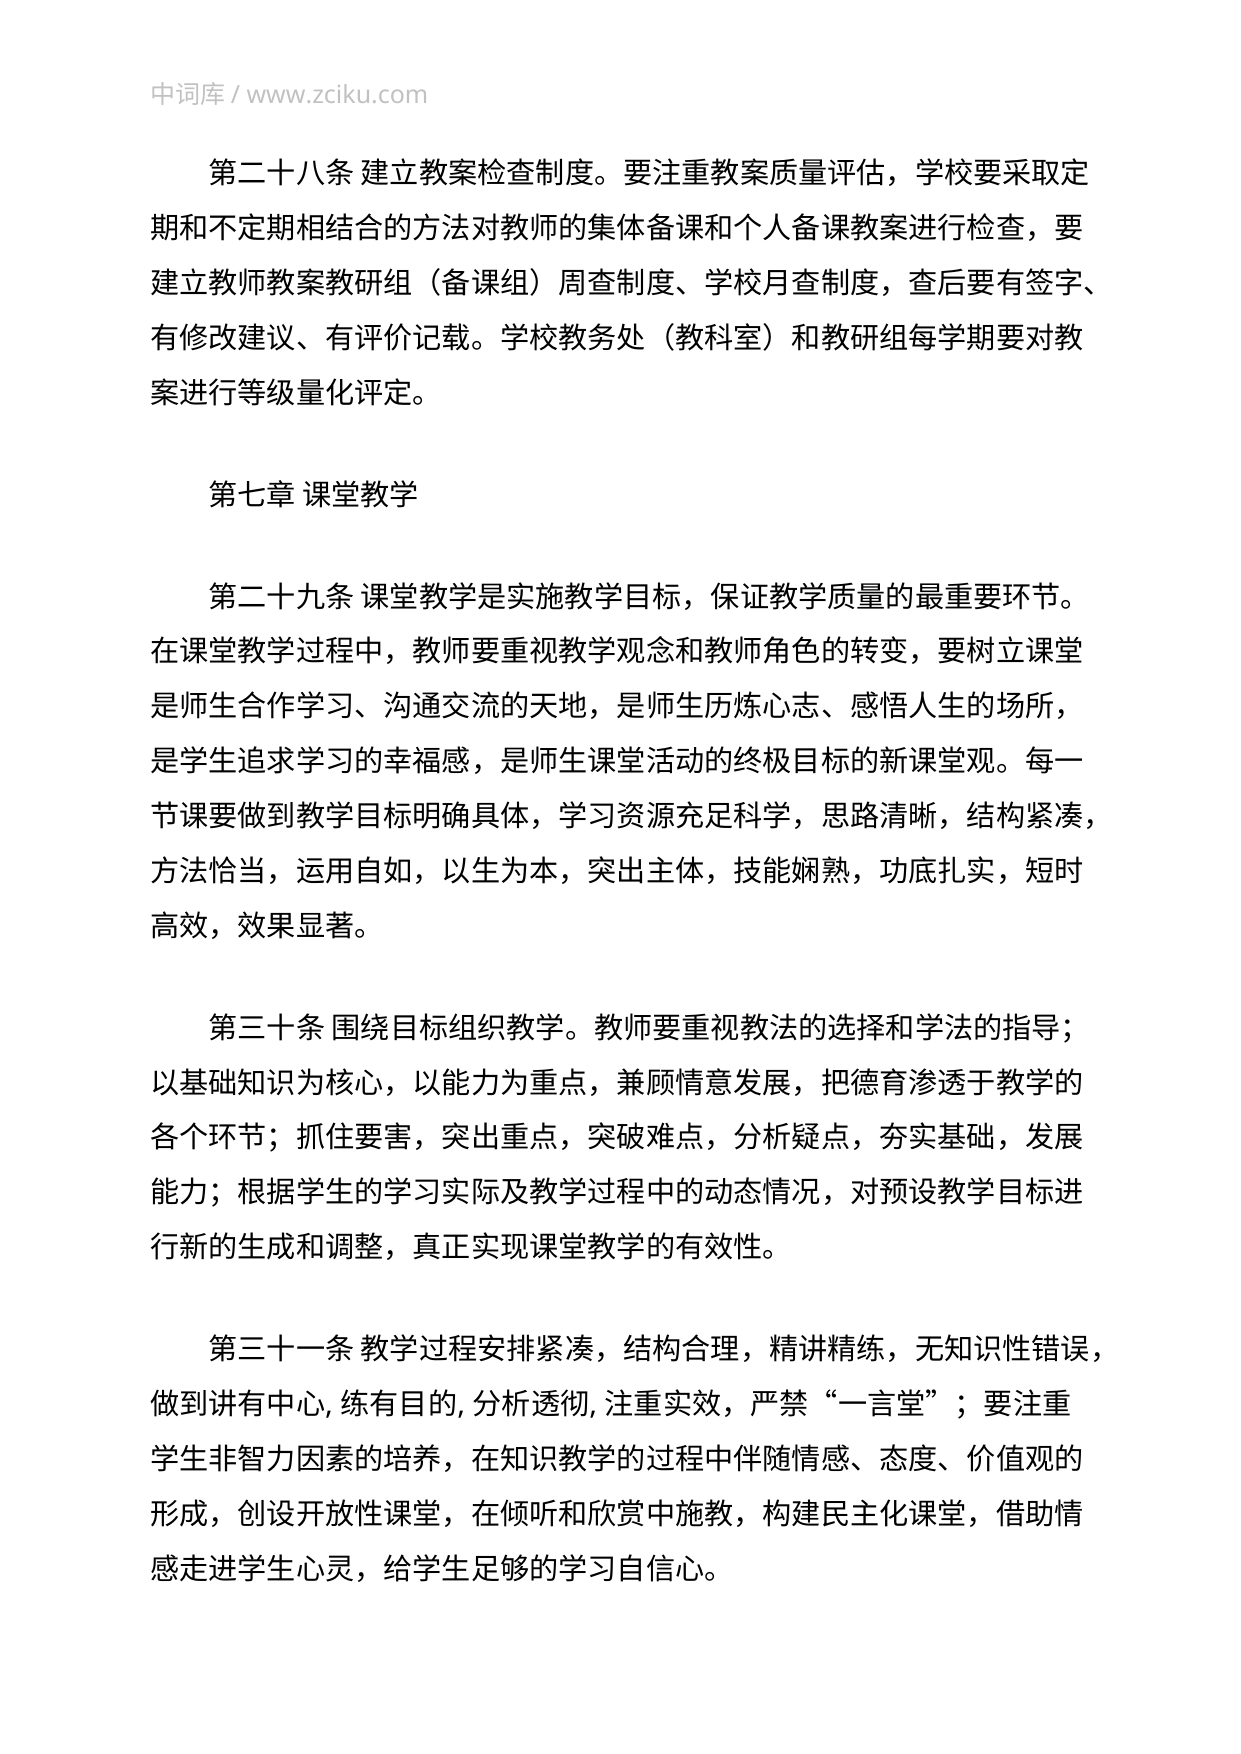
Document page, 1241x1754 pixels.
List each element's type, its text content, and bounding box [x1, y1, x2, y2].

text 第二十九条 课堂教学是实施教学目标，保证教学质量的最重要环节。在课堂教学过程中，教师要重视教学观念和教师角色的转变，要树立课堂是师生合作学习、沟通交流的天地，是师生历炼心志、感悟人生的场所，是学生追求学习的幸福感，是师生课堂活动的终极目标的新课堂观。每一节课要做到教学目标明确具体，学习资源充足科学，思路清晰，结构紧凑，方法恰当，运用自如，以生为本，突出主体，技能娴熟，功底扎实，短时高效，效果显著。 [150, 573, 1090, 945]
text 第三十条 围绕目标组织教学。教师要重视教法的选择和学法的指导；以基础知识为核心，以能力为重点，兼顾情意发展，把德育渗透于教学的各个环节；抓住要害，突出重点，突破难点，分析疑点，夯实基础，发展能力；根据学生的学习实际及教学过程中的动态情况，对预设教学目标进行新的生成和调整，真正实现课堂教学的有效性。 [150, 1004, 1090, 1266]
text 第二十八条 建立教案检查制度。要注重教案质量评估，学校要采取定期和不定期相结合的方法对教师的集体备课和个人备课教案进行检查，要建立教师教案教研组（备课组）周查制度、学校月查制度，查后要有签字、有修改建议、有评价记载。学校教务处（教科室）和教研组每学期要对教案进行等级量化评定。 [150, 150, 1090, 412]
text 第三十一条 教学过程安排紧凑，结构合理，精讲精练，无知识性错误，做到讲有中心, 练有目的, 分析透彻, 注重实效，严禁“一言堂”；要注重学生非智力因素的培养，在知识教学的过程中伴随情感、态度、价值观的形成，创设开放性课堂，在倾听和欣赏中施教，构建民主化课堂，借助情感走进学生心灵，给学生足够的学习自信心。 [150, 1326, 1090, 1588]
text 第七章 课堂教学 [150, 471, 1090, 514]
